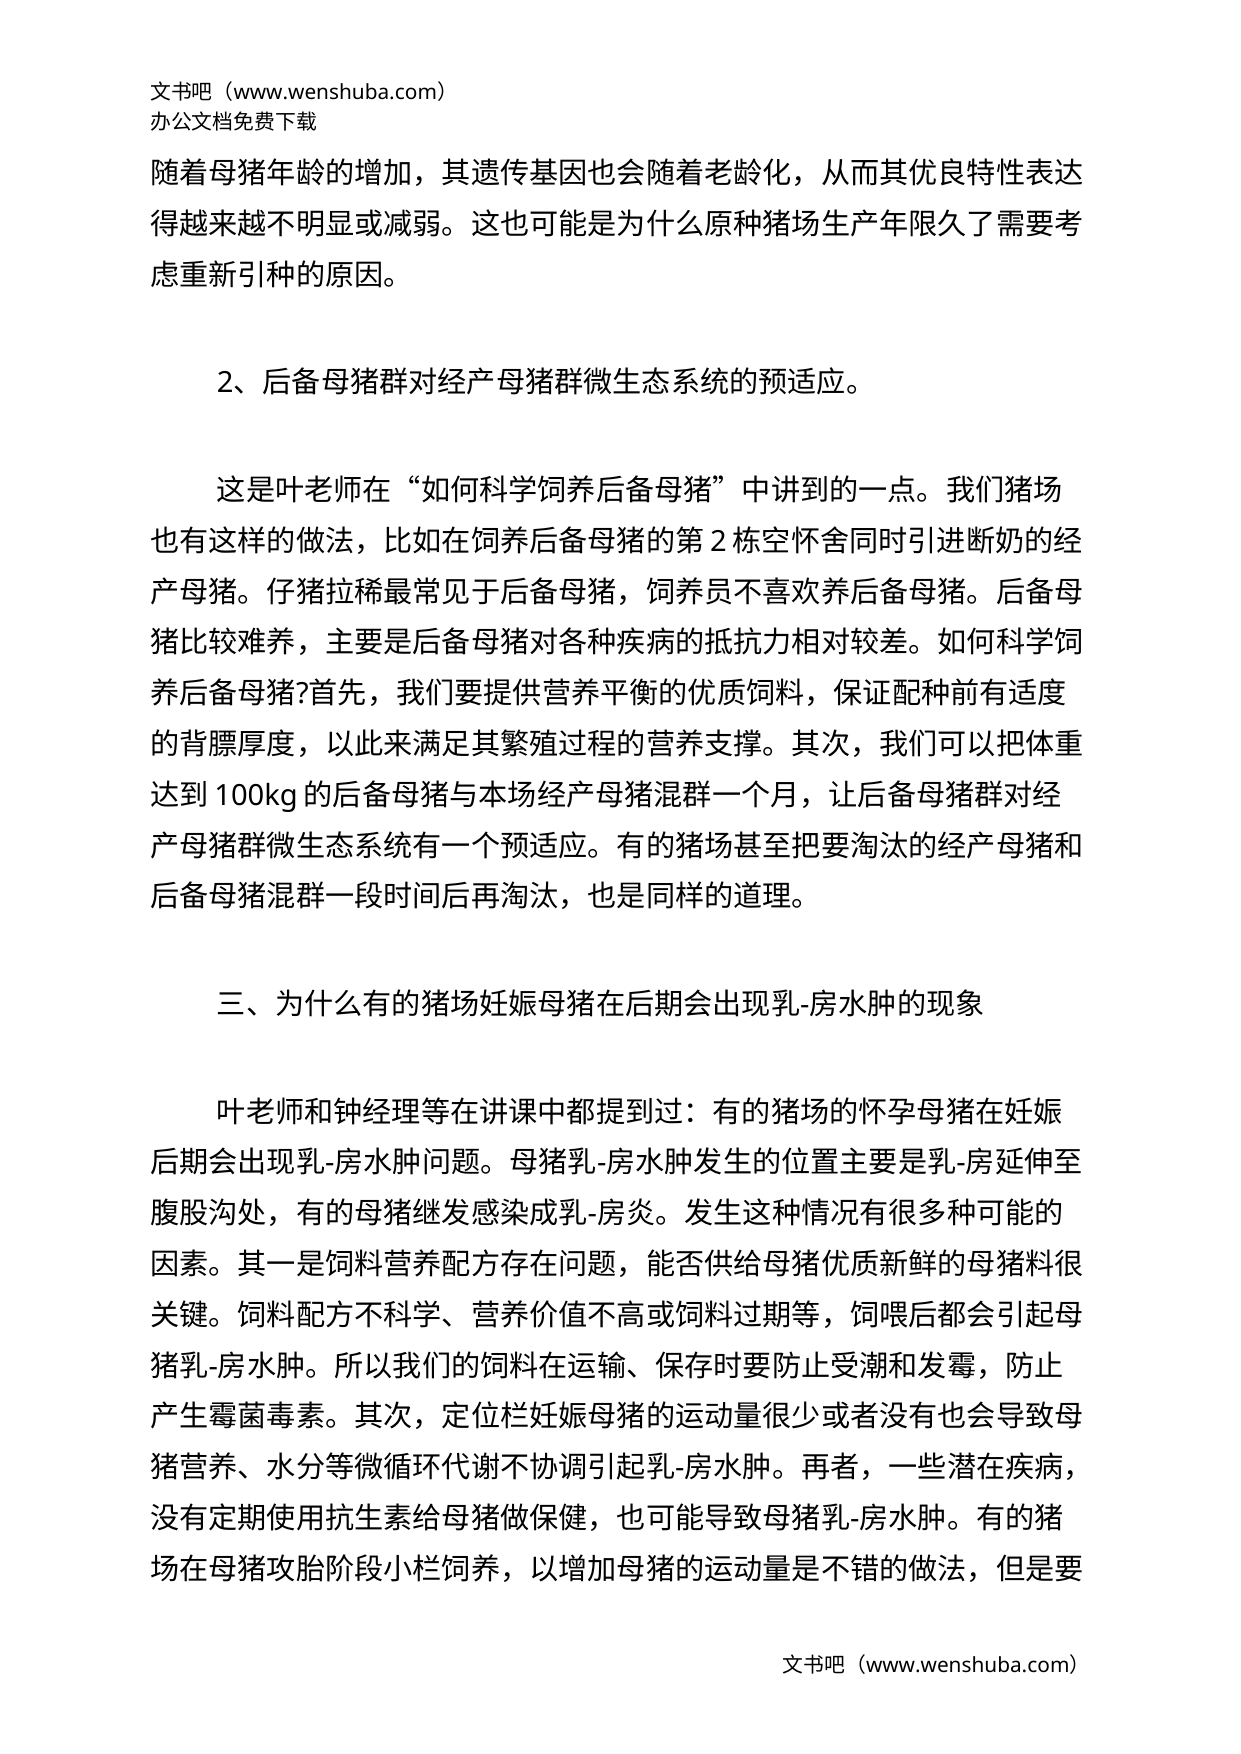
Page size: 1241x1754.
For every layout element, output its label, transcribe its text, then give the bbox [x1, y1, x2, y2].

text 三、为什么有的猪场妊娠母猪在后期会出现乳-房水肿的现象 [150, 981, 1090, 1023]
text 2、后备母猪群对经产母猪群微生态系统的预适应。 [150, 359, 1090, 401]
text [150, 1088, 1090, 1588]
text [150, 150, 1090, 294]
text 这是叶老师在“如何科学饲养后备母猪”中讲到的一点。我们猪场也有这样的做法，比如在饲养后备母猪的第2栋空怀舍同时引进断奶的经产母猪。仔猪拉稀最常见于后备母猪，饲养员不喜欢养后备母猪。后备母猪比较难养，主要是后备母猪对各种疾病的抵抗力相对较差。如何科学饲养后备母猪?首先，我们要提供营养平衡的优质饲料，保证配种前有适度的背膘厚度，以此来满足其繁殖过程的营养支撑。其次，我们可以把体重达到100kg的后备母猪与本场经产母猪混群一个月，让后备母猪群对经产母猪群微生态系统有一个预适应。有的猪场甚至把要淘汰的经产母猪和后备母猪混群一段时间后再淘汰，也是同样的道理。 [150, 467, 1090, 915]
